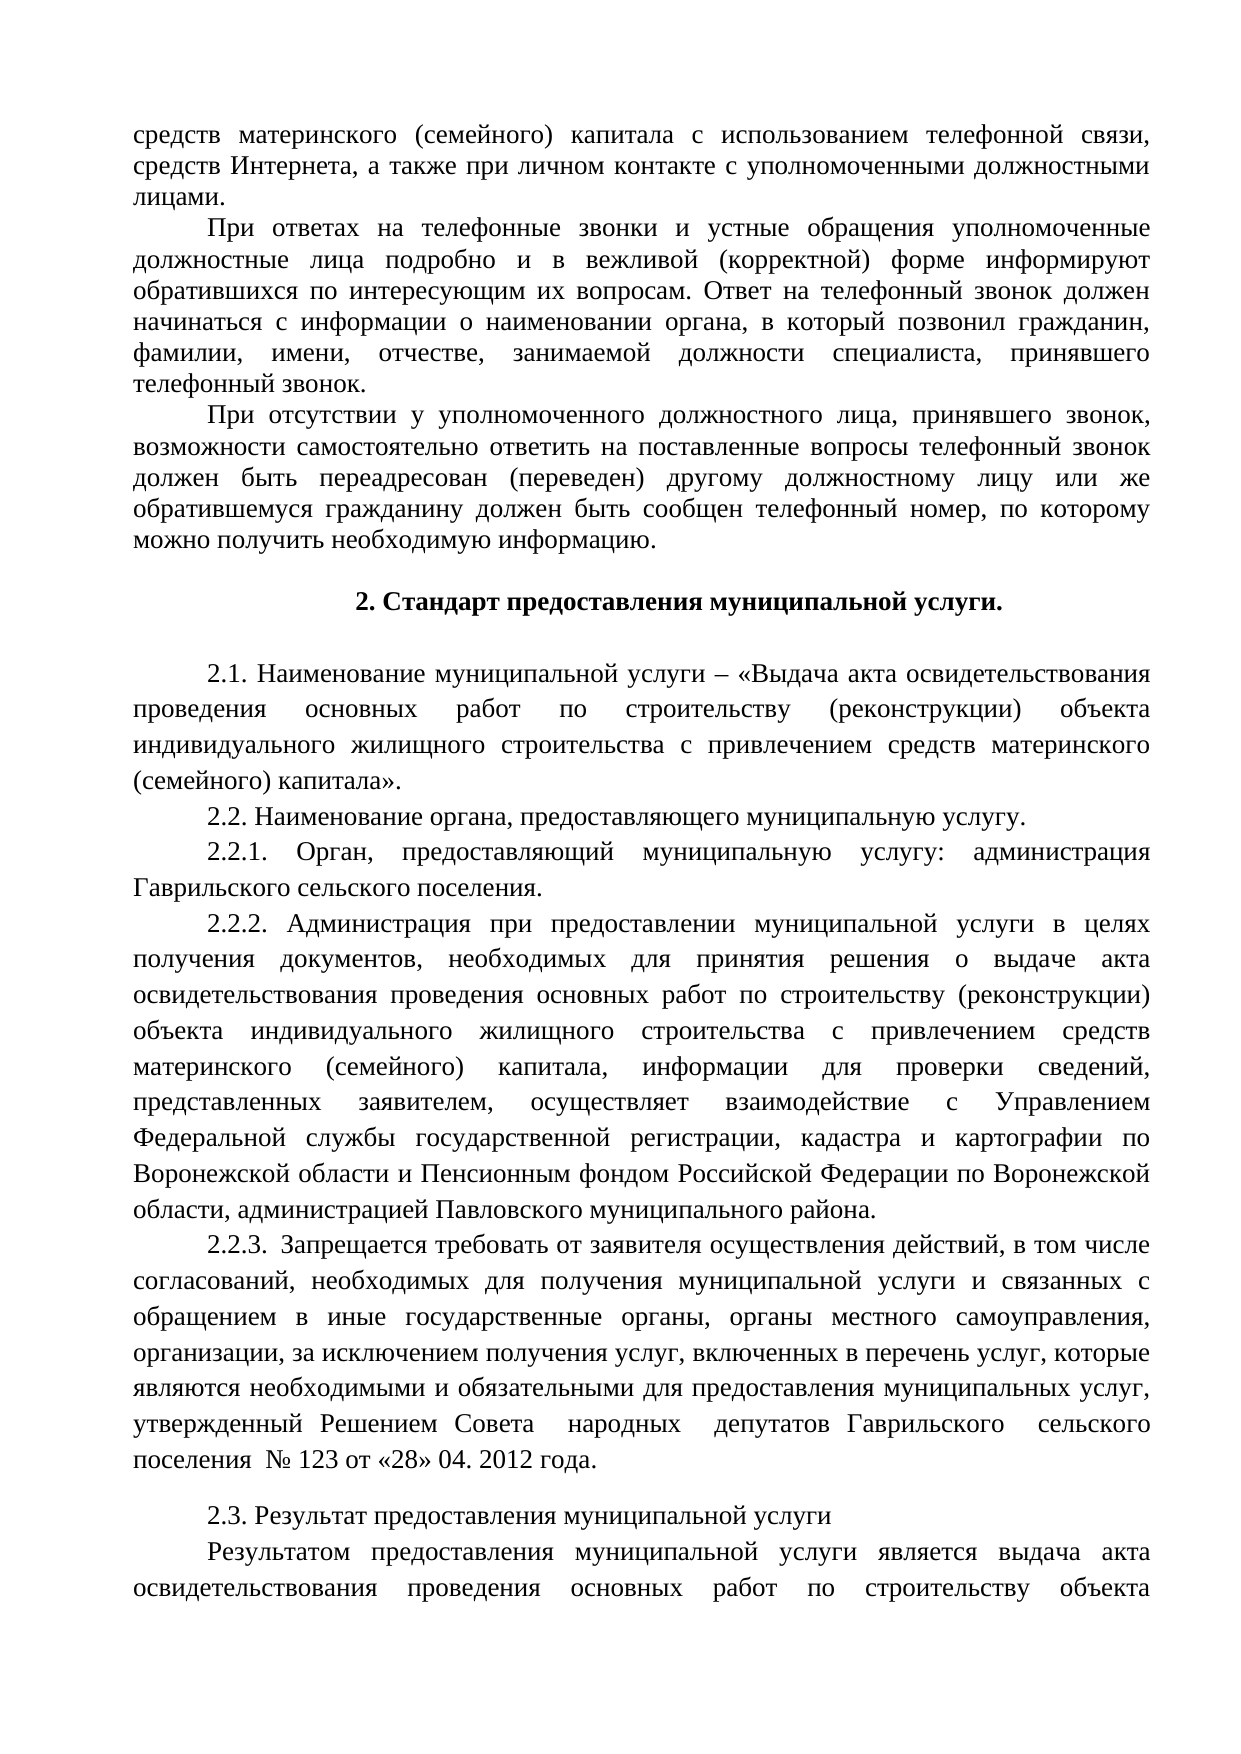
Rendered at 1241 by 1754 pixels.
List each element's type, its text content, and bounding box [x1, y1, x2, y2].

text 2.2.2. Администрация при предоставлении муниципальной услуги в целях получения документов, необходимых для принятия решения о выдаче акта освидетельствования проведения основных работ по строительству (реконструкции) объекта индивидуального жилищного строительства с привлечением средств материнского (семейного) капитала, информации для проверки сведений, представленных заявителем, осуществляет взаимодействие с Управлением Федеральной службы государственной регистрации, кадастра и картографии по Воронежской области и Пенсионным фондом Российской Федерации по Воронежской области, администрацией Павловского муниципального района. [133, 907, 1152, 1224]
text 2.1. Наименование муниципальной услуги – «Выдача акта освидетельствования проведения основных работ по строительству (реконструкции) объекта индивидуального жилищного строительства с привлечением средств материнского (семейного) капитала». [133, 657, 1152, 795]
text 2.2.1. Орган, предоставляющий муниципальную услугу: администрация Гаврильского сельского поселения. [133, 835, 1152, 902]
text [133, 118, 1152, 212]
text При ответах на телефонные звонки и устные обращения уполномоченные должностные лица подробно и в вежливой (корректной) форме информируют обратившихся по интересующим их вопросам. Ответ на телефонный звонок должен начинаться с информации о наименовании органа, в который позвонил гражданин, фамилии, имени, отчестве, занимаемой должности специалиста, принявшего телефонный звонок. [133, 212, 1152, 398]
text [133, 1535, 1152, 1602]
text 2.3. Результат предоставления муниципальной услуги [133, 1499, 1152, 1531]
text 2.2.3. Запрещается требовать от заявителя осуществления действий, в том числе согласований, необходимых для получения муниципальной услуги и связанных с обращением в иные государственные органы, органы местного самоуправления, организации, за исключением получения услуг, включенных в перечень услуг, которые являются необходимыми и обязательными для предоставления муниципальных услуг, утвержденный Решением Совета народных депутатов Гаврильского сельского поселения № 123 от «28» 04. 2012 года. [133, 1228, 1152, 1474]
text 2.2. Наименование органа, предоставляющего муниципальную услугу. [133, 800, 1152, 831]
text При отсутствии у уполномоченного должностного лица, принявшего звонок, возможности самостоятельно ответить на поставленные вопросы телефонный звонок должен быть переадресован (переведен) другому должностному лицу или же обратившемуся гражданину должен быть сообщен телефонный номер, по которому можно получить необходимую информацию. [133, 398, 1152, 554]
text 2. Стандарт предоставления муниципальной услуги. [133, 585, 1152, 616]
